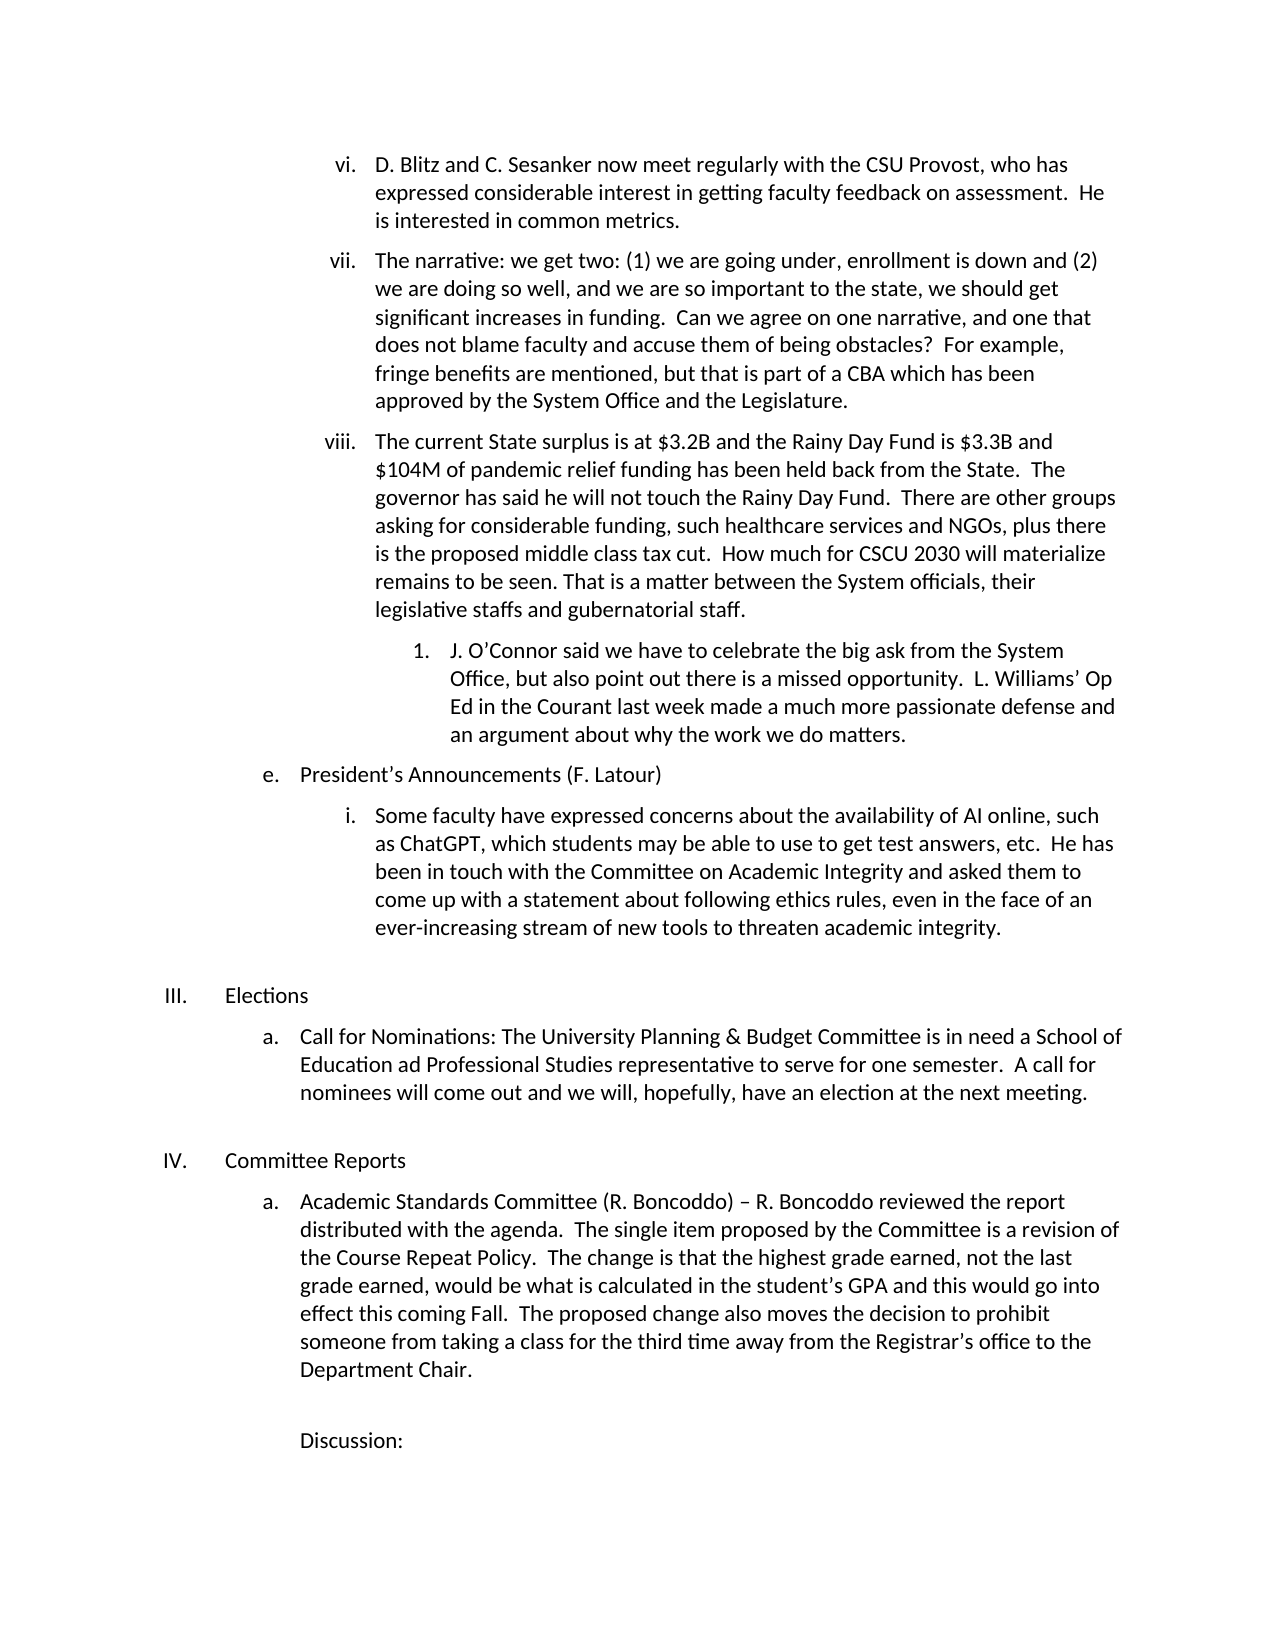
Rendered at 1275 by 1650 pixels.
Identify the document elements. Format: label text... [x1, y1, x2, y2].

list Call for Nominations: The University Planning & Budget Committee is in need a School of Education ad Professional Studies representative to serve for one semester. A call for nominees will come out and we will, hopefully, have an election at the next meeting. [262, 1022, 1125, 1134]
list Some faculty have expressed concerns about the availability of AI online, such as ChatGPT, which students may be able to use to get test answers, etc. He has been in touch with the Committee on Academic Integrity and asked them to come up with a statement about following ethics rules, even in the face of an ever-increasing stream of new tools to threaten academic integrity. [356, 801, 1125, 969]
list Discussion: [300, 1396, 1125, 1454]
list Elections [187, 982, 1125, 1009]
list Committee Reports [187, 1147, 1125, 1175]
list The narrative: we get two: (1) we are going under, enrollment is down and (2) we are doing so well, and we are so important to the state, we should get significant increases in funding. Can we agree on one narrative, and one that does not blame faculty and accuse them of being obstacles? For example, fringe benefits are mentioned, but that is part of a CBA which has been approved by the System Office and the Legislature. [356, 247, 1125, 415]
list D. Blitz and C. Sesanker now meet regularly with the CSU Provost, who has expressed considerable interest in getting faculty feedback on assessment. He is interested in common metrics. [356, 150, 1125, 234]
list J. O’Connor said we have to celebrate the big ask from the System Office, but also point out there is a missed opportunity. L. Williams’ Op Ed in the Courant last week made a much more passionate defense and an argument about why the work we do matters. [412, 636, 1125, 748]
list President’s Announcements (F. Latour) [262, 760, 1125, 788]
list The current State surplus is at $3.2B and the Rainy Day Fund is $3.3B and $104M of pandemic relief funding has been held back from the State. The governor has said he will not touch the Rainy Day Fund. There are other groups asking for considerable funding, such healthcare services and NGOs, plus there is the proposed middle class tax cut. How much for CSCU 2030 will materialize remains to be seen. That is a matter between the System officials, their legislative staffs and gubernatorial staff. [356, 427, 1125, 623]
list Academic Standards Committee (R. Boncoddo) – R. Boncoddo reviewed the report distributed with the agenda. The single item proposed by the Committee is a revision of the Course Repeat Policy. The change is that the highest grade earned, not the last grade earned, would be what is calculated in the student’s GPA and this would go into effect this coming Fall. The proposed change also moves the decision to prohibit someone from taking a class for the third time away from the Registrar’s office to the Department Chair. [262, 1187, 1125, 1383]
